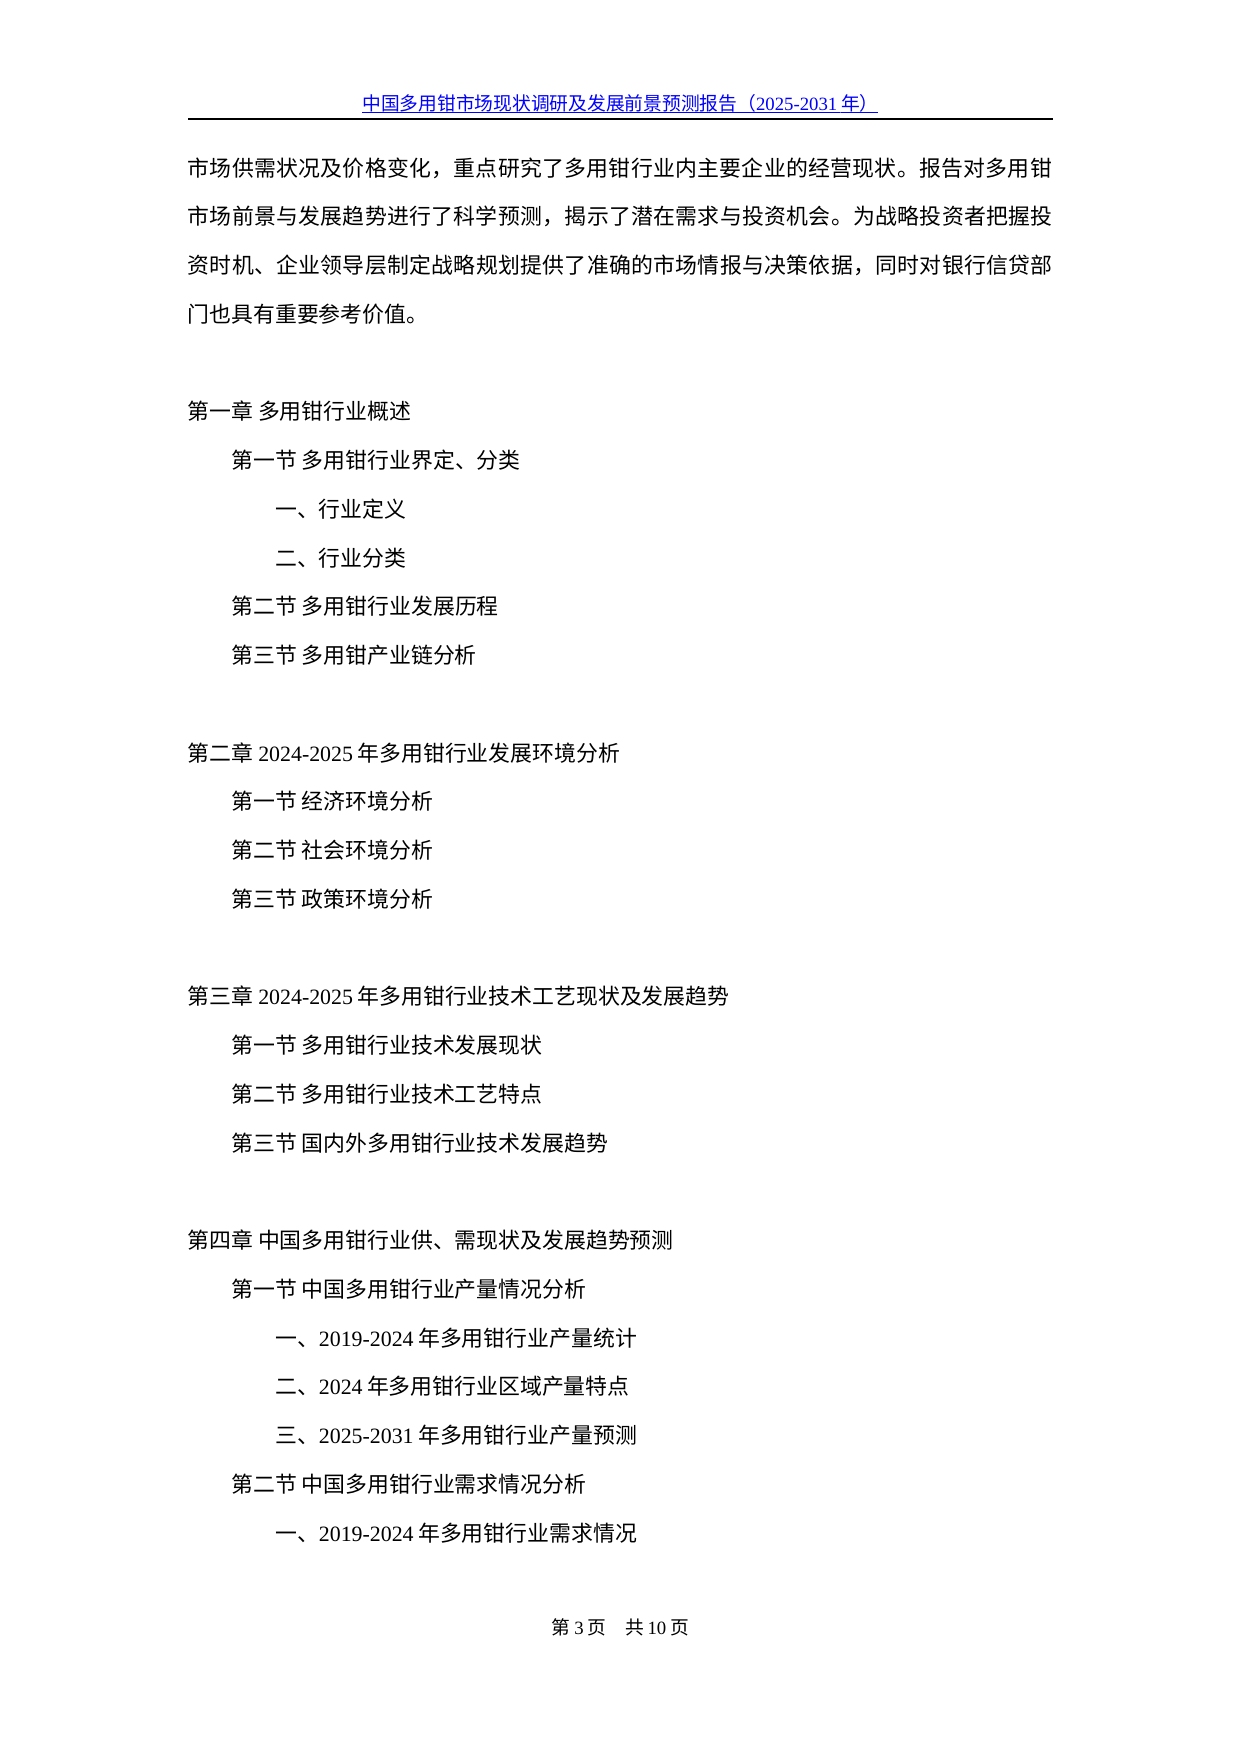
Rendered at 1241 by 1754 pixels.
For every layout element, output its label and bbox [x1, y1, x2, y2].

text [187, 150, 1053, 1548]
